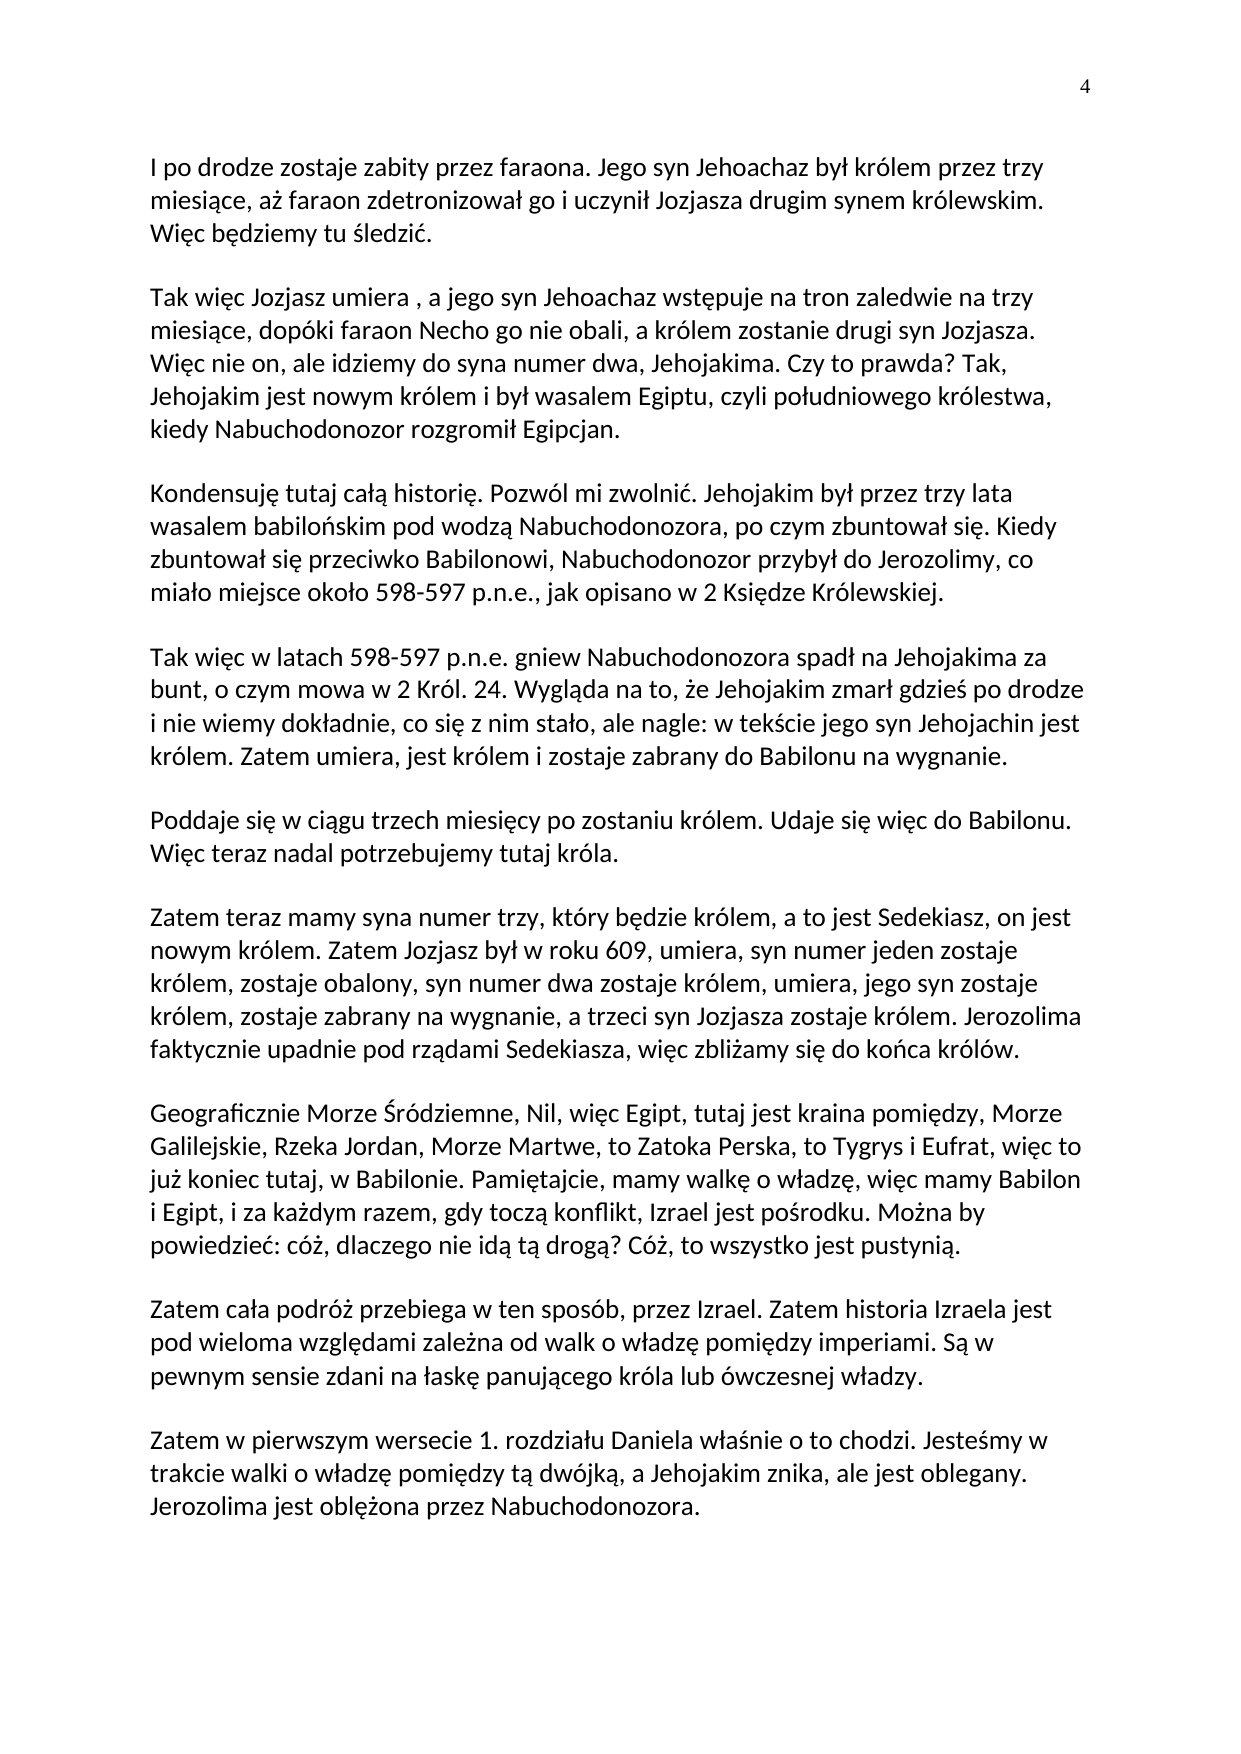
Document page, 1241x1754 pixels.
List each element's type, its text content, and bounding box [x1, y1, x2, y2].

text Zatem w pierwszym wersecie 1. rozdziału Daniela właśnie o to chodzi. Jesteśmy w trakcie walki o władzę pomiędzy tą dwójką, a Jehojakim znika, ale jest oblegany. Jerozolima jest oblężona przez Nabuchodonozora. [150, 1423, 1090, 1522]
text Tak więc Jozjasz umiera , a jego syn Jehoachaz wstępuje na tron zaledwie na trzy miesiące, dopóki faraon Necho go nie obali, a królem zostanie drugi syn Jozjasza. Więc nie on, ale idziemy do syna numer dwa, Jehojakima. Czy to prawda? Tak, Jehojakim jest nowym królem i był wasalem Egiptu, czyli południowego królestwa, kiedy Nabuchodonozor rozgromił Egipcjan. [150, 280, 1090, 445]
text Geograficznie Morze Śródziemne, Nil, więc Egipt, tutaj jest kraina pomiędzy, Morze Galilejskie, Rzeka Jordan, Morze Martwe, to Zatoka Perska, to Tygrys i Eufrat, więc to już koniec tutaj, w Babilonie. Pamiętajcie, mamy walkę o władzę, więc mamy Babilon i Egipt, i za każdym razem, gdy toczą konflikt, Izrael jest pośrodku. Można by powiedzieć: cóż, dlaczego nie idą tą drogą? Cóż, to wszystko jest pustynią. [150, 1096, 1090, 1261]
text Kondensuję tutaj całą historię. Pozwól mi zwolnić. Jehojakim był przez trzy lata wasalem babilońskim pod wodzą Nabuchodonozora, po czym zbuntował się. Kiedy zbuntował się przeciwko Babilonowi, Nabuchodonozor przybył do Jerozolimy, co miało miejsce około 598-597 p.n.e., jak opisano w 2 Księdze Królewskiej. [150, 476, 1090, 608]
text Zatem cała podróż przebiega w ten sposób, przez Izrael. Zatem historia Izraela jest pod wieloma względami zależna od walk o władzę pomiędzy imperiami. Są w pewnym sensie zdani na łaskę panującego króla lub ówczesnej władzy. [150, 1293, 1090, 1392]
text Zatem teraz mamy syna numer trzy, który będzie królem, a to jest Sedekiasz, on jest nowym królem. Zatem Jozjasz był w roku 609, umiera, syn numer jeden zostaje królem, zostaje obalony, syn numer dwa zostaje królem, umiera, jego syn zostaje królem, zostaje zabrany na wygnanie, a trzeci syn Jozjasza zostaje królem. Jerozolima faktycznie upadnie pod rządami Sedekiasza, więc zbliżamy się do końca królów. [150, 900, 1090, 1065]
text Tak więc w latach 598-597 p.n.e. gniew Nabuchodonozora spadł na Jehojakima za bunt, o czym mowa w 2 Król. 24. Wygląda na to, że Jehojakim zmarł gdzieś po drodze i nie wiemy dokładnie, co się z nim stało, ale nagle: w tekście jego syn Jehojachin jest królem. Zatem umiera, jest królem i zostaje zabrany do Babilonu na wygnanie. [150, 640, 1090, 772]
text I po drodze zostaje zabity przez faraona. Jego syn Jehoachaz był królem przez trzy miesiące, aż faraon zdetronizował go i uczynił Jozjasza drugim synem królewskim. Więc będziemy tu śledzić. [150, 150, 1090, 249]
text Poddaje się w ciągu trzech miesięcy po zostaniu królem. Udaje się więc do Babilonu. Więc teraz nadal potrzebujemy tutaj króla. [150, 803, 1090, 869]
